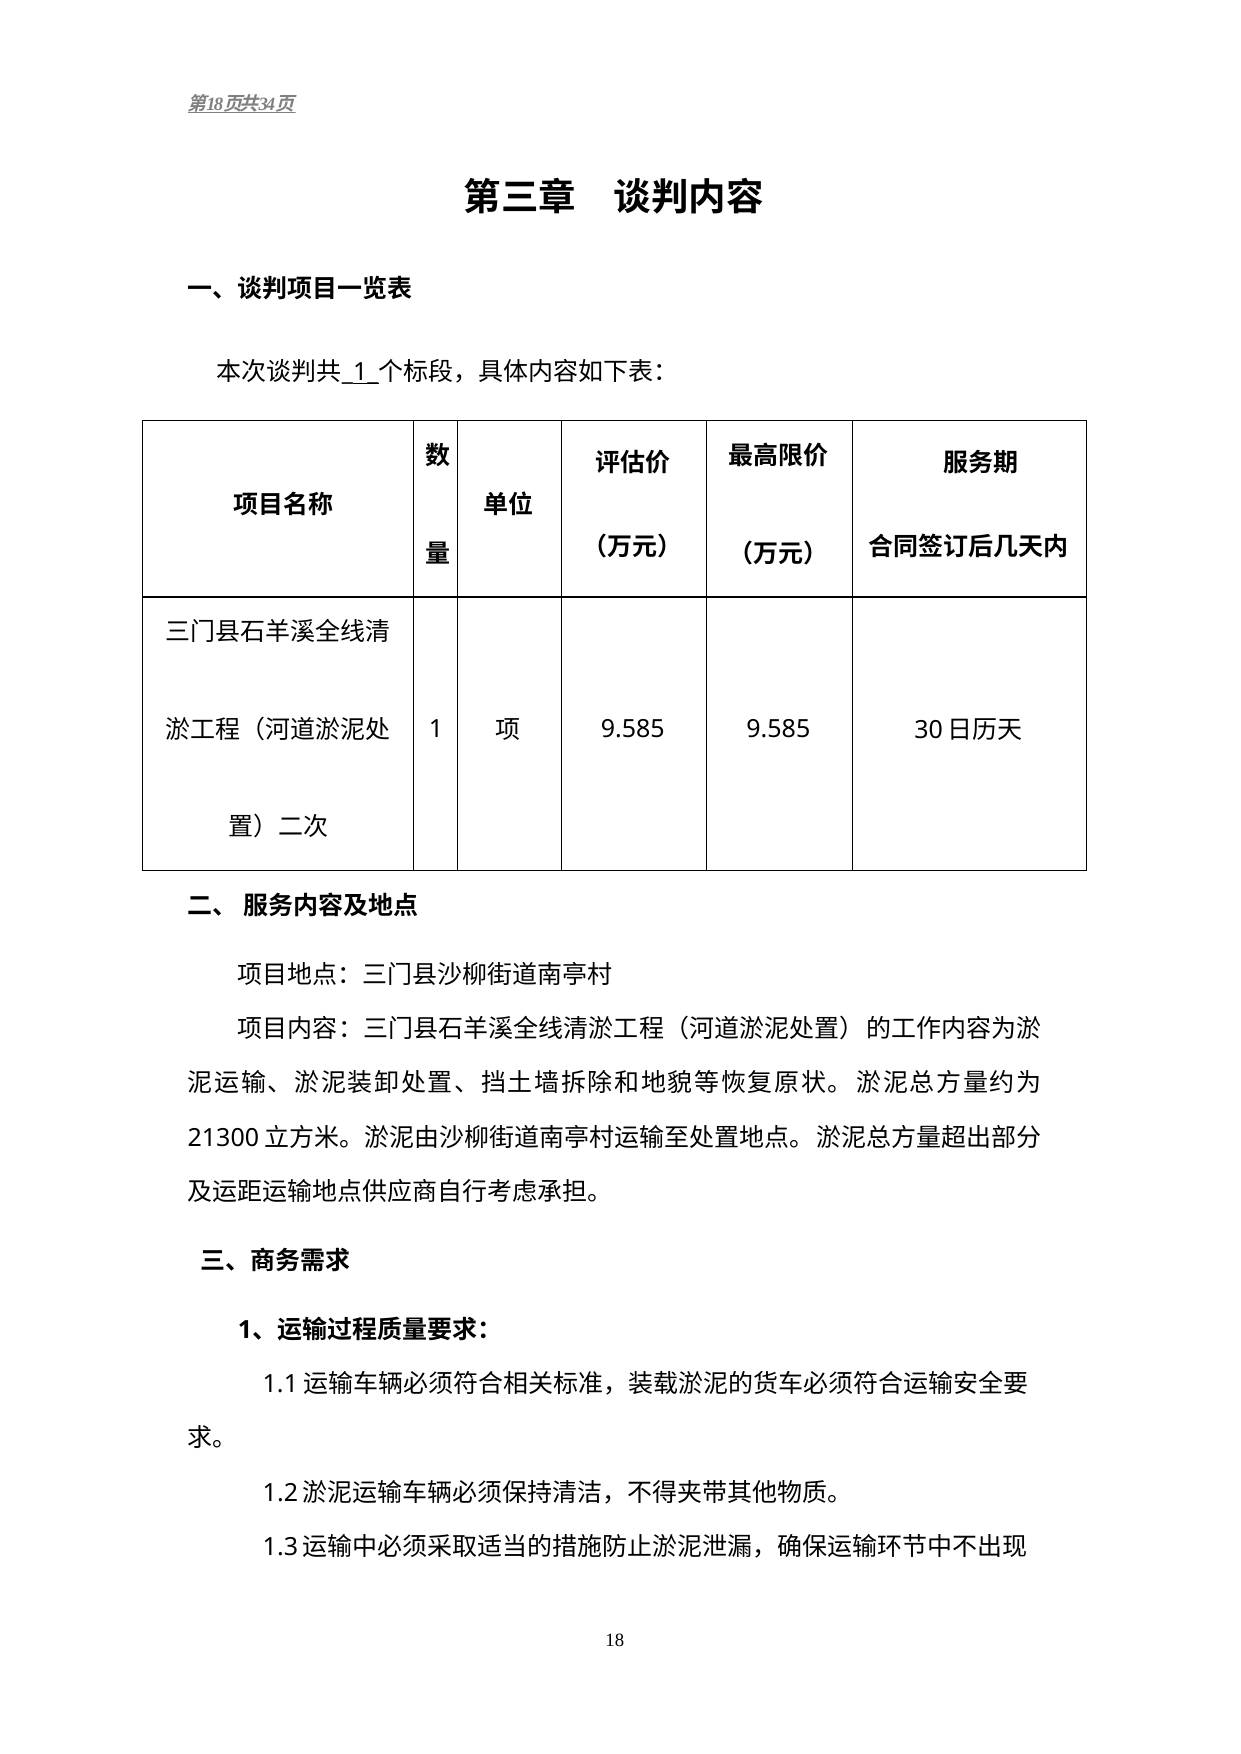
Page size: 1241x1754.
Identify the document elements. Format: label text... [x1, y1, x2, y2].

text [187, 1527, 1042, 1563]
table_cell 9.585 [562, 598, 706, 870]
text 二、 服务内容及地点 [187, 871, 1039, 936]
text 本次谈判共_1_个标段，具体内容如下表： [187, 337, 1039, 402]
table_header 数量 [414, 421, 457, 596]
table_header 单位 [458, 421, 561, 596]
table_cell 三门县石羊溪全线清淤工程（河道淤泥处置）二次 [143, 598, 413, 870]
table_header 项目名称 [143, 421, 413, 596]
text 三、商务需求 [187, 1226, 1039, 1291]
table_cell 9.585 [707, 598, 852, 870]
text 1.2淤泥运输车辆必须保持清洁，不得夹带其他物质。 [187, 1472, 1042, 1508]
table_header 最高限价（万元） [707, 421, 852, 596]
text 1、运输过程质量要求： [187, 1309, 1042, 1345]
table_cell 1 [414, 598, 457, 870]
table_header 服务期 合同签订后几天内 [853, 421, 1086, 596]
text 项目内容：三门县石羊溪全线清淤工程（河道淤泥处置）的工作内容为淤泥运输、淤泥装卸处置、挡土墙拆除和地貌等恢复原状。淤泥总方量约为21300立方米。淤泥由沙柳街道南亭村运输至处置地点。淤泥总方量超出部分及运距运输地点供应商自行考虑承担。 [187, 1008, 1042, 1208]
table_cell 项 [458, 598, 561, 870]
table_header 评估价 （万元） [562, 421, 706, 596]
list 谈判内容 [187, 162, 1039, 227]
text 项目地点：三门县沙柳街道南亭村 [187, 954, 1042, 990]
text 1.1运输车辆必须符合相关标准，装载淤泥的货车必须符合运输安全要求。 [187, 1363, 1042, 1454]
table_cell 30日历天 [853, 598, 1086, 870]
text 一、谈判项目一览表 [187, 254, 1039, 319]
